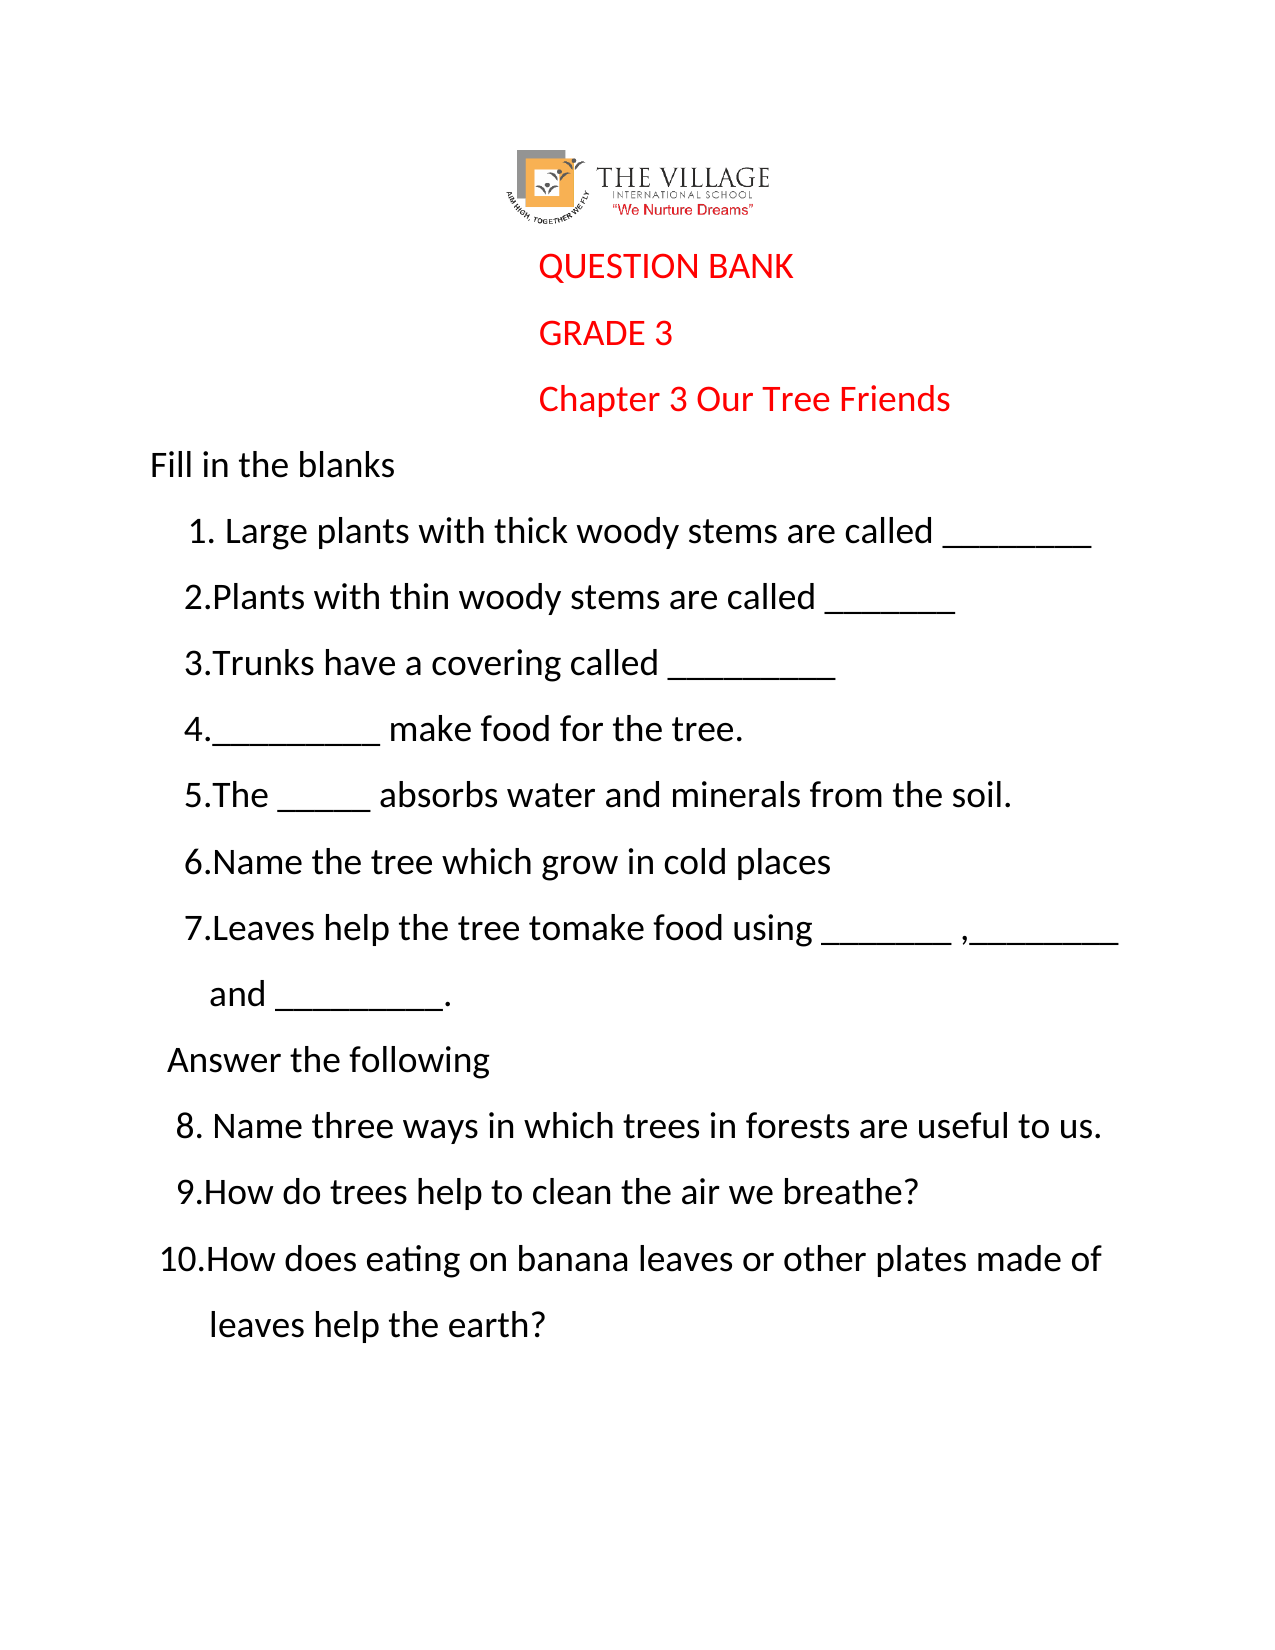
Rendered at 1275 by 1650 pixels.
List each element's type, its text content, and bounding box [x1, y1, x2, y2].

text 9.How do trees help to clean the air we breathe? [150, 1168, 1125, 1214]
text 2.Plants with thin woody stems are called _______ [150, 573, 1125, 619]
text 10.How does eating on banana leaves or other plates made of [150, 1234, 1125, 1280]
text Answer the following [150, 1036, 1125, 1082]
text QUESTION BANK [150, 242, 1125, 288]
text Fill in the blanks [150, 441, 1125, 487]
text 5.The _____ absorbs water and minerals from the soil. [150, 771, 1125, 817]
list Large plants with thick woody stems are called ________ [187, 507, 1125, 553]
text and _________. [150, 970, 1125, 1016]
text Chapter 3 Our Tree Friends [150, 374, 1125, 420]
text leaves help the earth? [150, 1301, 1125, 1346]
text 6.Name the tree which grow in cold places [150, 838, 1125, 883]
text 7.Leaves help the tree tomake food using _______ ,________ [150, 904, 1125, 949]
picture [506, 150, 769, 224]
text 4._________ make food for the tree. [150, 705, 1125, 751]
text 3.Trunks have a covering called _________ [150, 639, 1125, 685]
text GRADE 3 [150, 308, 1125, 354]
text 8. Name three ways in which trees in forests are useful to us. [150, 1102, 1125, 1148]
